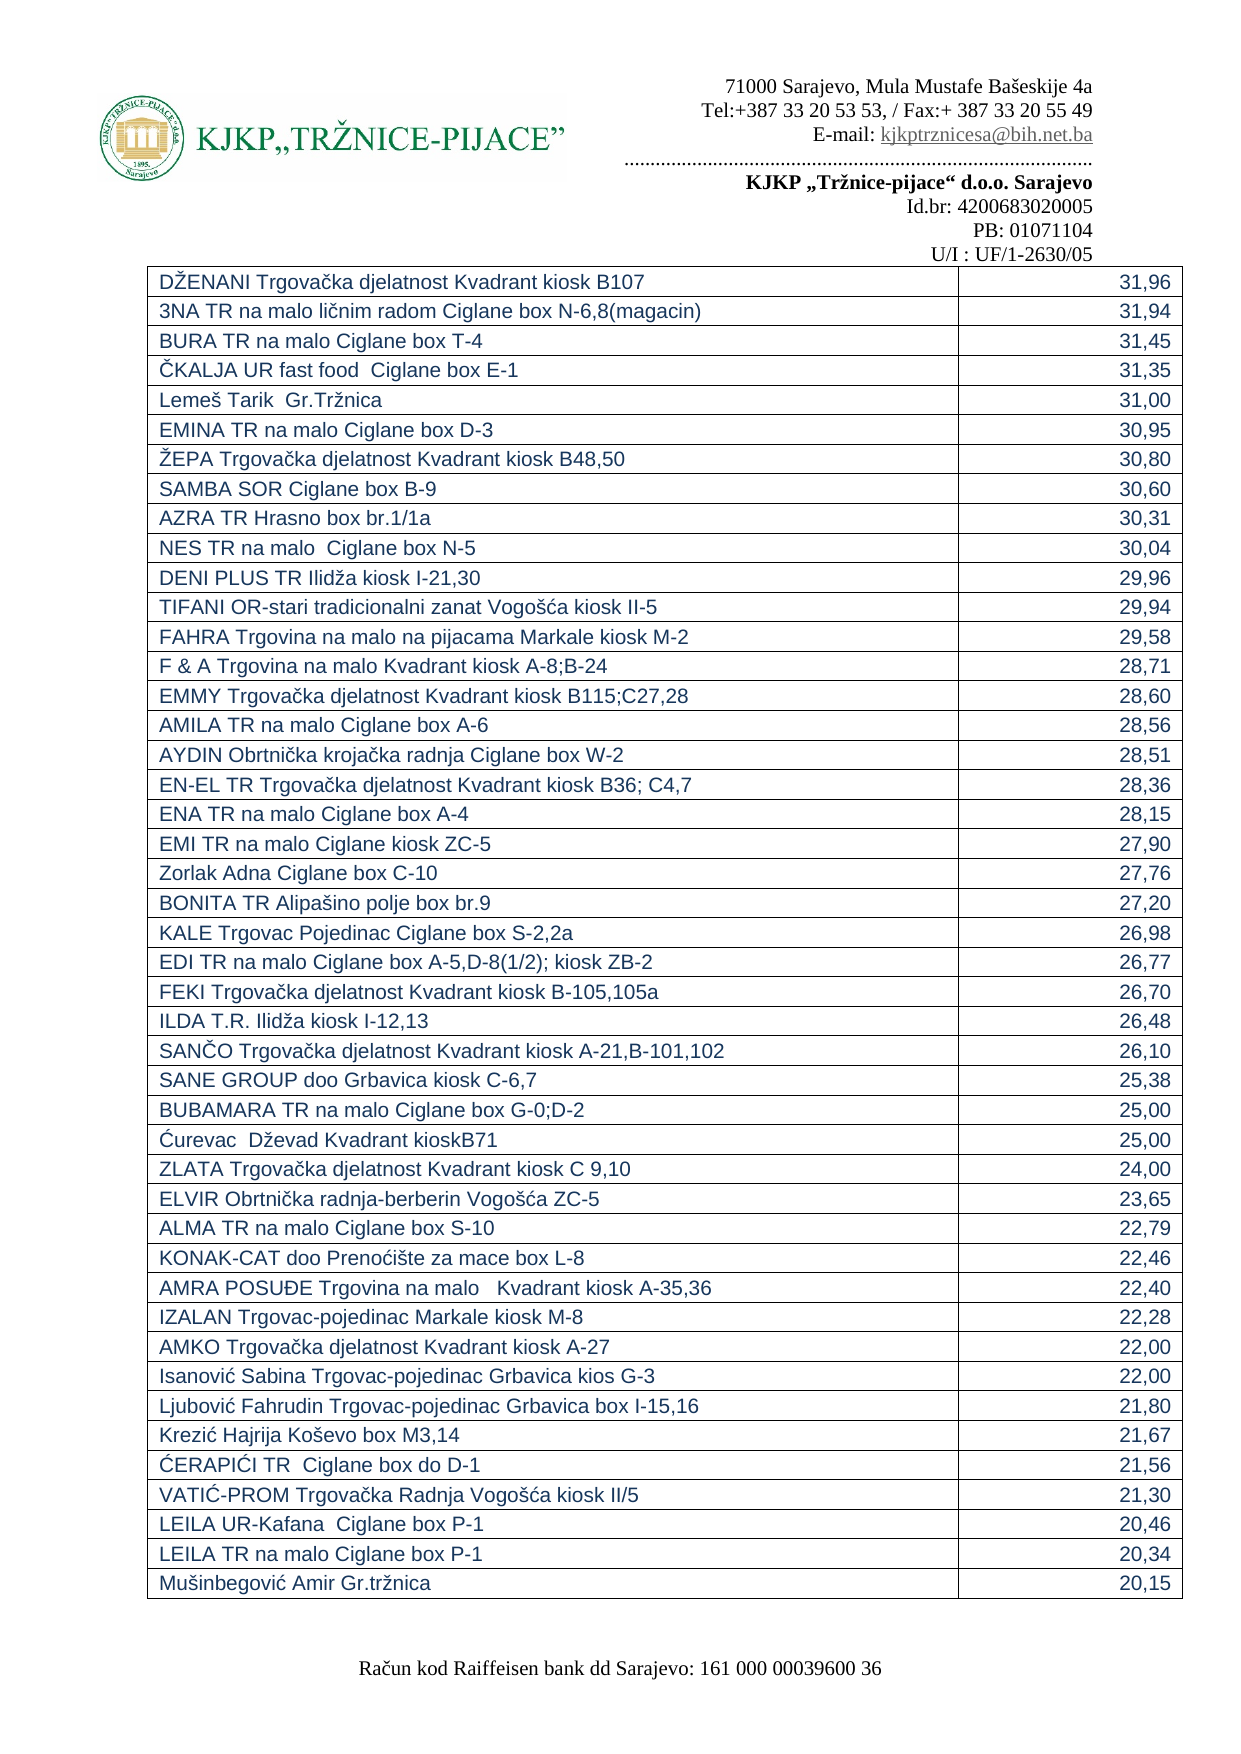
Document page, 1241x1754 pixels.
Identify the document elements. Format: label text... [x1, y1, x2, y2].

table_cell KALE Trgovac Pojedinac Ciglane box S-2,2a [148, 918, 958, 947]
table_cell 21,80 [959, 1391, 1182, 1420]
table_cell 26,70 [959, 977, 1182, 1006]
table_cell ČKALJA UR fast food Ciglane box E-1 [148, 356, 958, 384]
table_cell 22,79 [959, 1214, 1182, 1242]
table_cell DŽENANI Trgovačka djelatnost Kvadrant kiosk B107 [148, 267, 958, 296]
table_cell ILDA T.R. Ilidža kiosk I-12,13 [148, 1007, 958, 1035]
table_cell 20,15 [959, 1569, 1182, 1597]
table_cell ZLATA Trgovačka djelatnost Kvadrant kiosk C 9,10 [148, 1155, 958, 1183]
table_cell Lemeš Tarik Gr.Tržnica [148, 386, 958, 414]
table_cell AZRA TR Hrasno box br.1/1a [148, 504, 958, 532]
table_cell BUBAMARA TR na malo Ciglane box G-0;D-2 [148, 1096, 958, 1124]
table_cell BONITA TR Alipašino polje box br.9 [148, 889, 958, 917]
table_cell EMI TR na malo Ciglane kiosk ZC-5 [148, 829, 958, 858]
table_cell 28,56 [959, 711, 1182, 739]
table_cell KONAK-CAT doo Prenoćište za mace box L-8 [148, 1244, 958, 1272]
table_cell 30,80 [959, 445, 1182, 473]
table_cell EMMY Trgovačka djelatnost Kvadrant kiosk B115;C27,28 [148, 681, 958, 710]
table_cell Krezić Hajrija Koševo box M3,14 [148, 1421, 958, 1449]
table_cell 20,46 [959, 1510, 1182, 1538]
table_cell ELVIR Obrtnička radnja-berberin Vogošća ZC-5 [148, 1184, 958, 1213]
table_cell 22,46 [959, 1244, 1182, 1272]
table_cell 3NA TR na malo ličnim radom Ciglane box N-6,8(magacin) [148, 297, 958, 325]
table_cell SANE GROUP doo Grbavica kiosk C-6,7 [148, 1066, 958, 1094]
table_cell FEKI Trgovačka djelatnost Kvadrant kiosk B-105,105a [148, 977, 958, 1006]
table_cell FAHRA Trgovina na malo na pijacama Markale kiosk M-2 [148, 622, 958, 651]
table_cell TIFANI OR-stari tradicionalni zanat Vogošća kiosk II-5 [148, 593, 958, 621]
table_cell Ljubović Fahrudin Trgovac-pojedinac Grbavica box I-15,16 [148, 1391, 958, 1420]
table_cell EMINA TR na malo Ciglane box D-3 [148, 415, 958, 444]
picture [95, 93, 567, 181]
table_cell 28,51 [959, 741, 1182, 769]
table_cell 29,96 [959, 563, 1182, 592]
table_cell SANČO Trgovačka djelatnost Kvadrant kiosk A-21,B-101,102 [148, 1036, 958, 1065]
table_cell 25,38 [959, 1066, 1182, 1094]
table_cell 20,34 [959, 1539, 1182, 1568]
table_cell Isanović Sabina Trgovac-pojedinac Grbavica kios G-3 [148, 1362, 958, 1390]
table_cell 31,00 [959, 386, 1182, 414]
table_cell 22,00 [959, 1332, 1182, 1361]
table_cell 28,71 [959, 652, 1182, 680]
table_cell F & A Trgovina na malo Kvadrant kiosk A-8;B-24 [148, 652, 958, 680]
table_cell DENI PLUS TR Ilidža kiosk I-21,30 [148, 563, 958, 592]
table_cell ENA TR na malo Ciglane box A-4 [148, 800, 958, 828]
table_cell 26,10 [959, 1036, 1182, 1065]
table_cell AYDIN Obrtnička krojačka radnja Ciglane box W-2 [148, 741, 958, 769]
table_cell 26,98 [959, 918, 1182, 947]
table_cell 30,60 [959, 474, 1182, 503]
table_cell 29,58 [959, 622, 1182, 651]
table_cell LEILA UR-Kafana Ciglane box P-1 [148, 1510, 958, 1538]
table_cell BURA TR na malo Ciglane box T-4 [148, 326, 958, 355]
table_cell VATIĆ-PROM Trgovačka Radnja Vogošća kiosk II/5 [148, 1480, 958, 1509]
table_cell EN-EL TR Trgovačka djelatnost Kvadrant kiosk B36; C4,7 [148, 770, 958, 799]
table_cell LEILA TR na malo Ciglane box P-1 [148, 1539, 958, 1568]
table_cell 30,04 [959, 534, 1182, 562]
table_cell Zorlak Adna Ciglane box C-10 [148, 859, 958, 887]
table_cell 28,15 [959, 800, 1182, 828]
table_cell 22,00 [959, 1362, 1182, 1390]
table_cell 28,36 [959, 770, 1182, 799]
table_cell 30,31 [959, 504, 1182, 532]
table_cell Mušinbegović Amir Gr.tržnica [148, 1569, 958, 1597]
table_cell 31,96 [959, 267, 1182, 296]
table_cell ĆERAPIĆI TR Ciglane box do D-1 [148, 1451, 958, 1479]
table_cell ŽEPA Trgovačka djelatnost Kvadrant kiosk B48,50 [148, 445, 958, 473]
table_cell 26,77 [959, 948, 1182, 976]
table_cell AMKO Trgovačka djelatnost Kvadrant kiosk A-27 [148, 1332, 958, 1361]
table_cell 28,60 [959, 681, 1182, 710]
table_cell 21,56 [959, 1451, 1182, 1479]
table_cell 25,00 [959, 1125, 1182, 1154]
table_cell IZALAN Trgovac-pojedinac Markale kiosk M-8 [148, 1303, 958, 1331]
table_cell 23,65 [959, 1184, 1182, 1213]
table_cell 31,35 [959, 356, 1182, 384]
table_cell AMRA POSUĐE Trgovina na malo Kvadrant kiosk A-35,36 [148, 1273, 958, 1302]
table_cell ALMA TR na malo Ciglane box S-10 [148, 1214, 958, 1242]
table_cell 25,00 [959, 1096, 1182, 1124]
table_cell 21,30 [959, 1480, 1182, 1509]
table_cell EDI TR na malo Ciglane box A-5,D-8(1/2); kiosk ZB-2 [148, 948, 958, 976]
table_cell 27,20 [959, 889, 1182, 917]
table_cell 24,00 [959, 1155, 1182, 1183]
table_cell AMILA TR na malo Ciglane box A-6 [148, 711, 958, 739]
table_cell 29,94 [959, 593, 1182, 621]
table_cell 22,40 [959, 1273, 1182, 1302]
table_cell 31,94 [959, 297, 1182, 325]
table_cell 22,28 [959, 1303, 1182, 1331]
table_cell NES TR na malo Ciglane box N-5 [148, 534, 958, 562]
table_cell 27,90 [959, 829, 1182, 858]
table_cell 21,67 [959, 1421, 1182, 1449]
table_cell SAMBA SOR Ciglane box B-9 [148, 474, 958, 503]
table_cell 27,76 [959, 859, 1182, 887]
table_cell 31,45 [959, 326, 1182, 355]
table_cell 30,95 [959, 415, 1182, 444]
table_cell 26,48 [959, 1007, 1182, 1035]
table_cell Ćurevac Dževad Kvadrant kioskB71 [148, 1125, 958, 1154]
